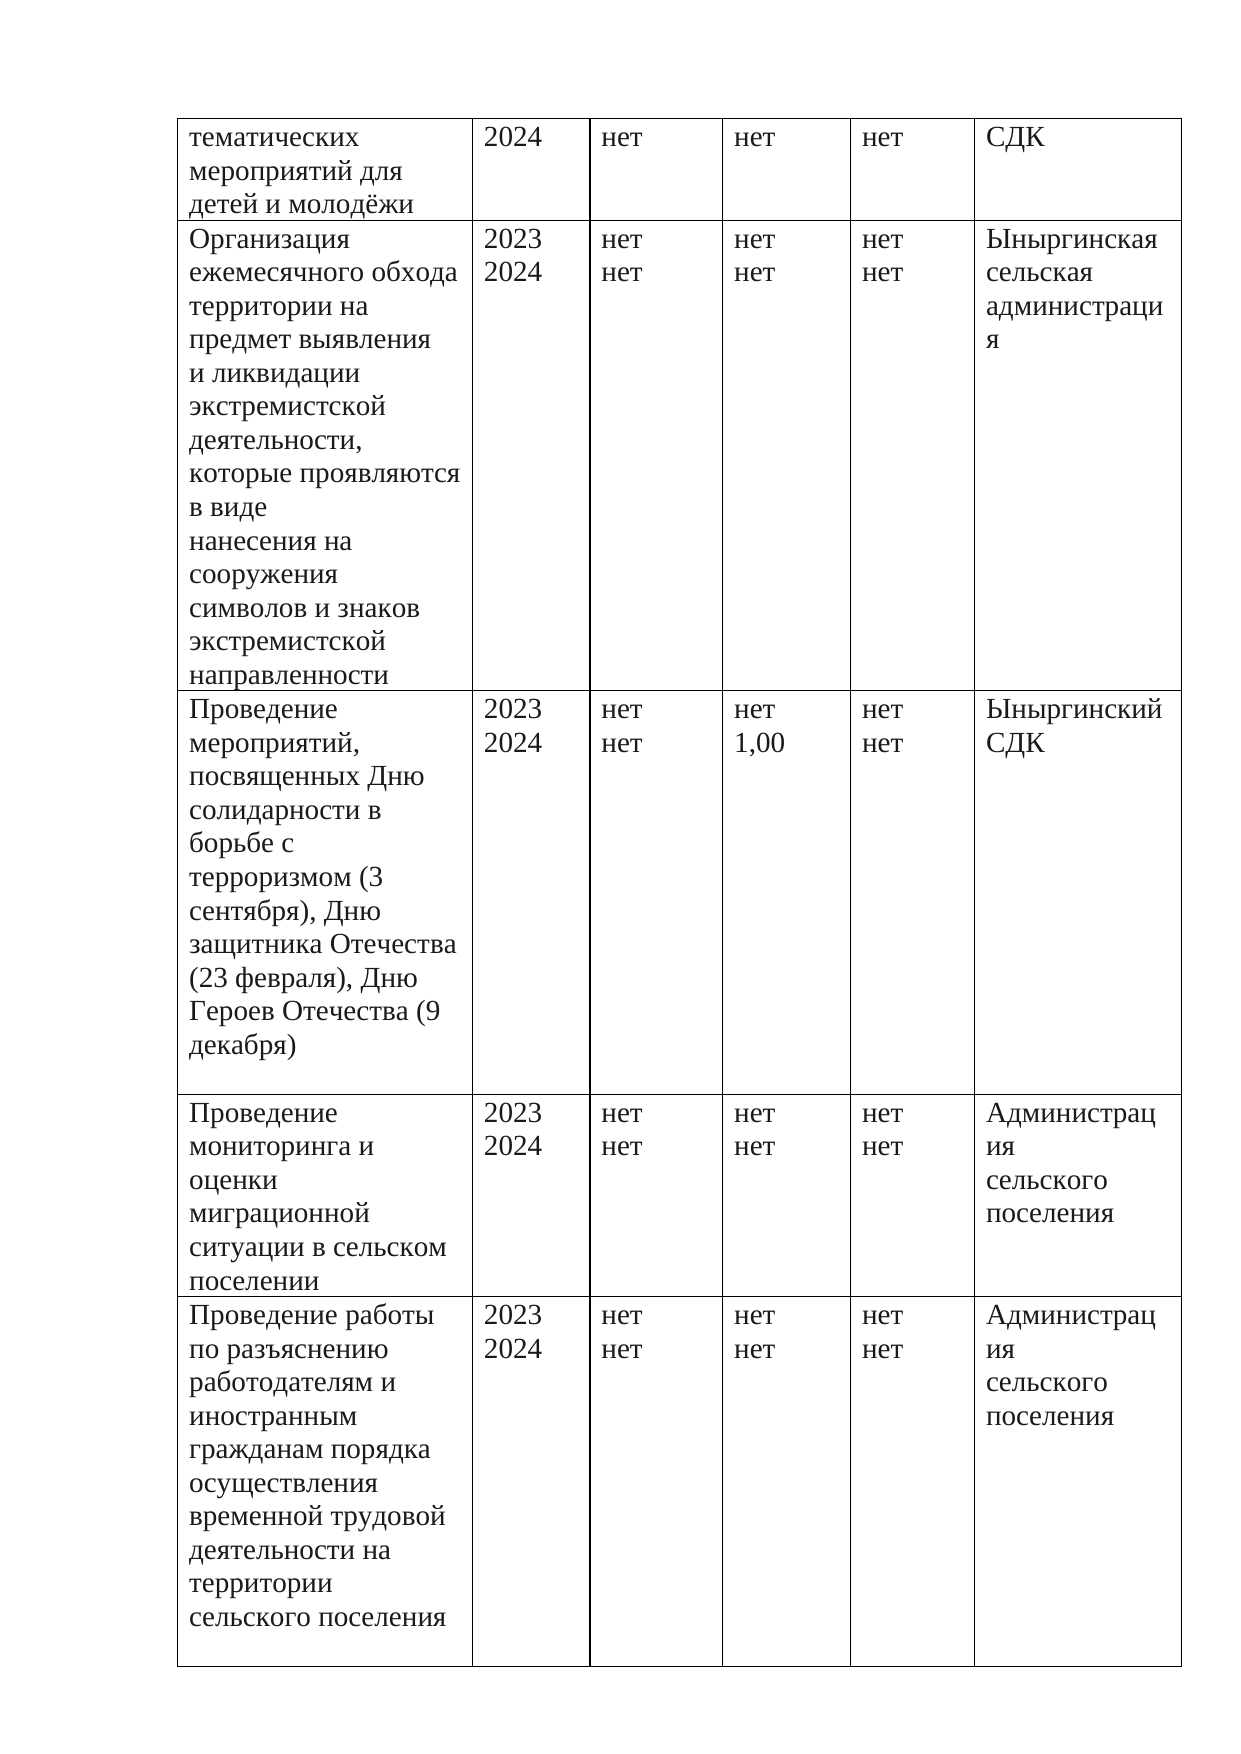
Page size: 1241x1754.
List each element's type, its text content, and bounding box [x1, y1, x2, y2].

table_cell 2023 2024 [473, 221, 589, 690]
table_cell нет нет [723, 119, 850, 220]
table_cell 2023 2024 [473, 691, 589, 1094]
table_cell Ыныргинская сельская администрация [975, 221, 1181, 690]
table_cell нет нет [591, 1297, 722, 1666]
table_cell 2023 2024 [473, 1297, 589, 1666]
table_cell Ыныргинский СДК [975, 691, 1181, 1094]
table_cell нет нет [723, 221, 850, 690]
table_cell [975, 1297, 1181, 1666]
table_cell нет нет [591, 691, 722, 1094]
table_cell 2023 2024 [473, 119, 589, 220]
table_cell нет нет [591, 1095, 722, 1296]
table_cell нет нет [851, 221, 974, 690]
table_cell нет нет [723, 1297, 850, 1666]
table_cell Организация ежемесячного обхода территории на предмет выявления и ликвидации экстремистской деятельности, которые проявляются в виде нанесения на сооружения символов и знаков экстремистской направленности [178, 221, 472, 690]
table_cell нет 1,00 [723, 691, 850, 1094]
table_cell нет нет [591, 119, 722, 220]
table_cell Администрация сельского поселения [975, 1095, 1181, 1296]
table_cell 2023 2024 [473, 1095, 589, 1296]
table_cell нет нет [723, 1095, 850, 1296]
table_cell нет нет [851, 1095, 974, 1296]
table_cell Проведение мониторинга и оценки миграционной ситуации в сельском поселении [178, 1095, 472, 1296]
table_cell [178, 119, 472, 220]
table_cell Ыныргинский СДК [975, 119, 1181, 220]
table_cell нет нет [851, 691, 974, 1094]
table_cell нет нет [591, 221, 722, 690]
table_cell нет нет [851, 119, 974, 220]
table_cell нет нет [851, 1297, 974, 1666]
